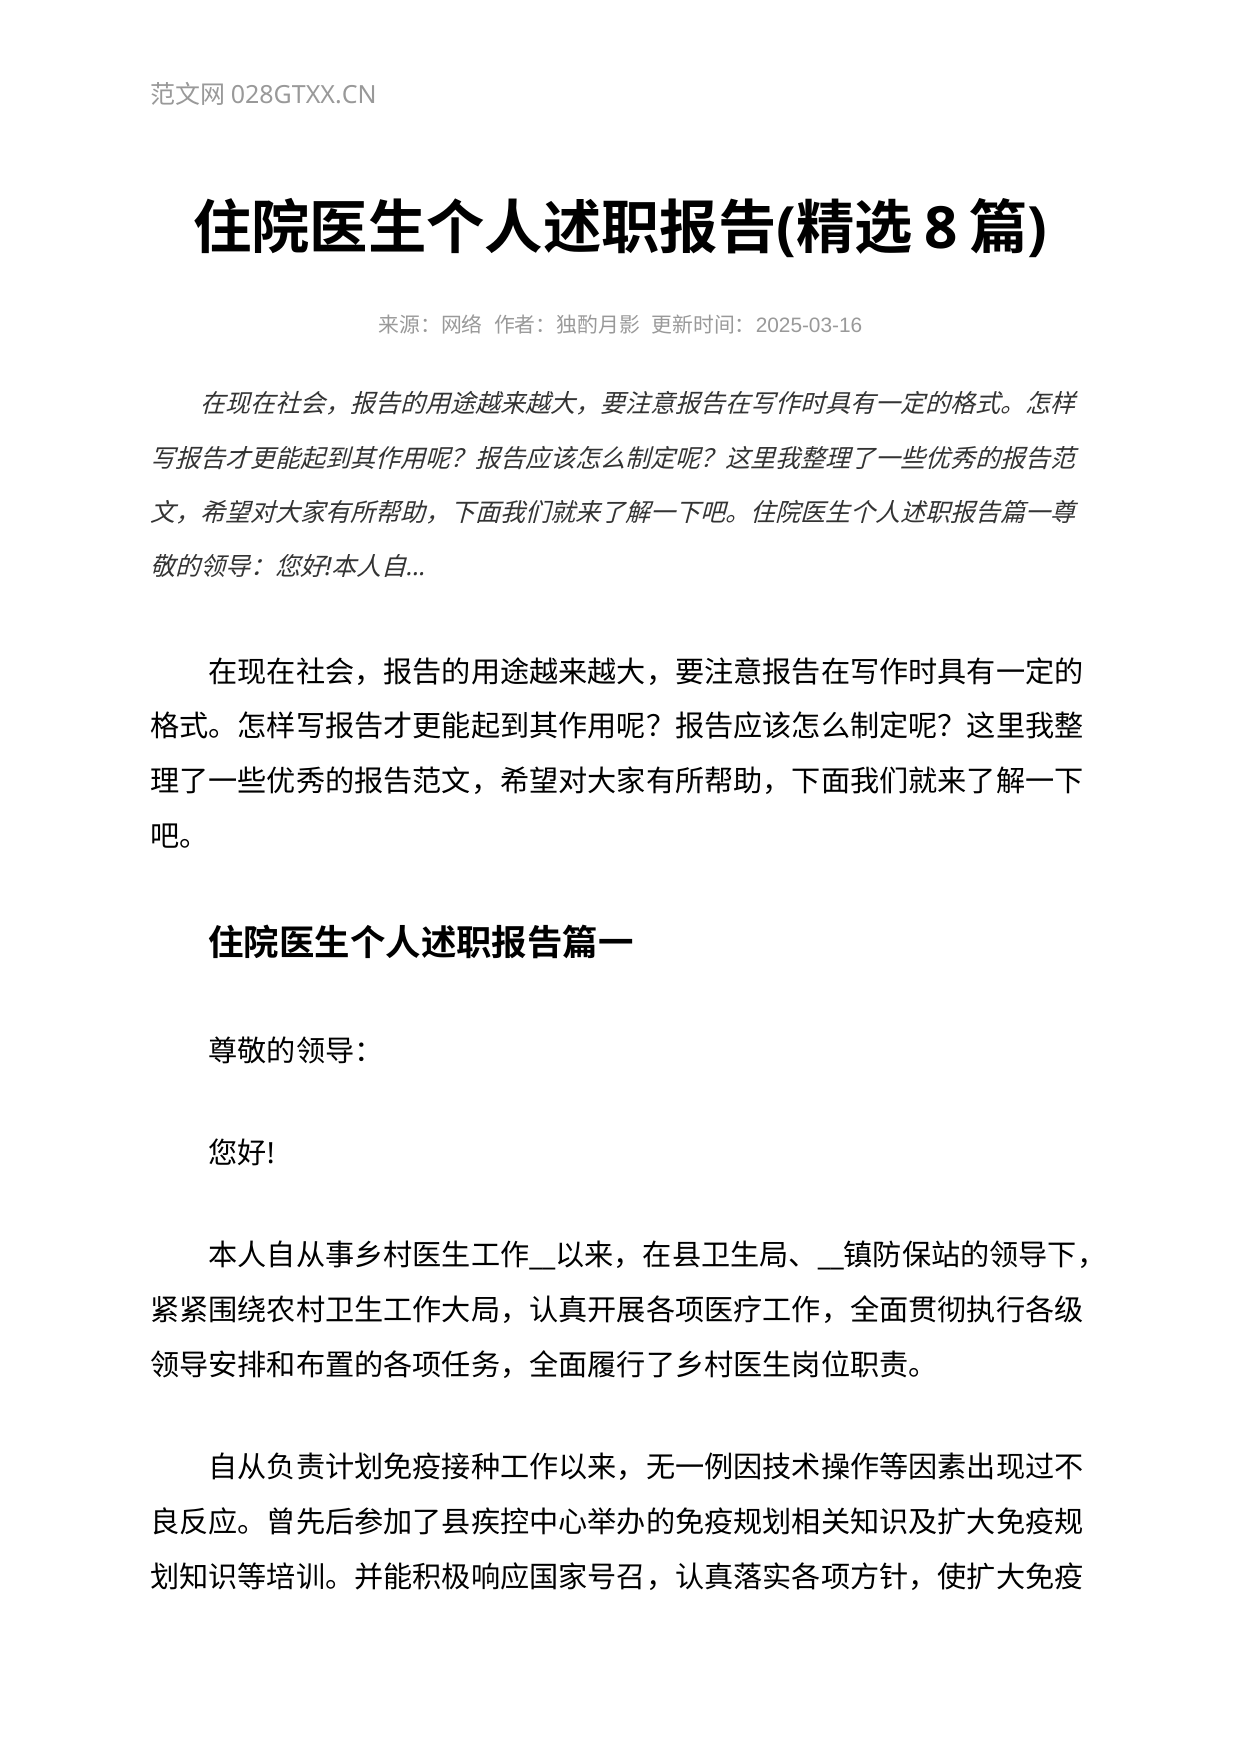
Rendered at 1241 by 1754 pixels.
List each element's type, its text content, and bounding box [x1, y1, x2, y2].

subtitle 住院医生个人述职报告(精选8篇) [150, 181, 1090, 266]
text 在现在社会，报告的用途越来越大，要注意报告在写作时具有一定的格式。怎样写报告才更能起到其作用呢？报告应该怎么制定呢？这里我整理了一些优秀的报告范文，希望对大家有所帮助，下面我们就来了解一下吧。住院医生个人述职报告篇一尊敬的领导：您好!本人自... [150, 384, 1090, 583]
text 尊敬的领导： [150, 1028, 1090, 1070]
text 本人自从事乡村医生工作__以来，在县卫生局、__镇防保站的领导下，紧紧围绕农村卫生工作大局，认真开展各项医疗工作，全面贯彻执行各级领导安排和布置的各项任务，全面履行了乡村医生岗位职责。 [150, 1232, 1090, 1384]
text 在现在社会，报告的用途越来越大，要注意报告在写作时具有一定的格式。怎样写报告才更能起到其作用呢？报告应该怎么制定呢？这里我整理了一些优秀的报告范文，希望对大家有所帮助，下面我们就来了解一下吧。 [150, 648, 1090, 855]
text 住院医生个人述职报告篇一 [150, 914, 1090, 966]
text 您好! [150, 1130, 1090, 1172]
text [150, 1443, 1090, 1596]
text 来源：网络 作者：独酌月影 更新时间：2025-03-16 [150, 313, 1090, 337]
